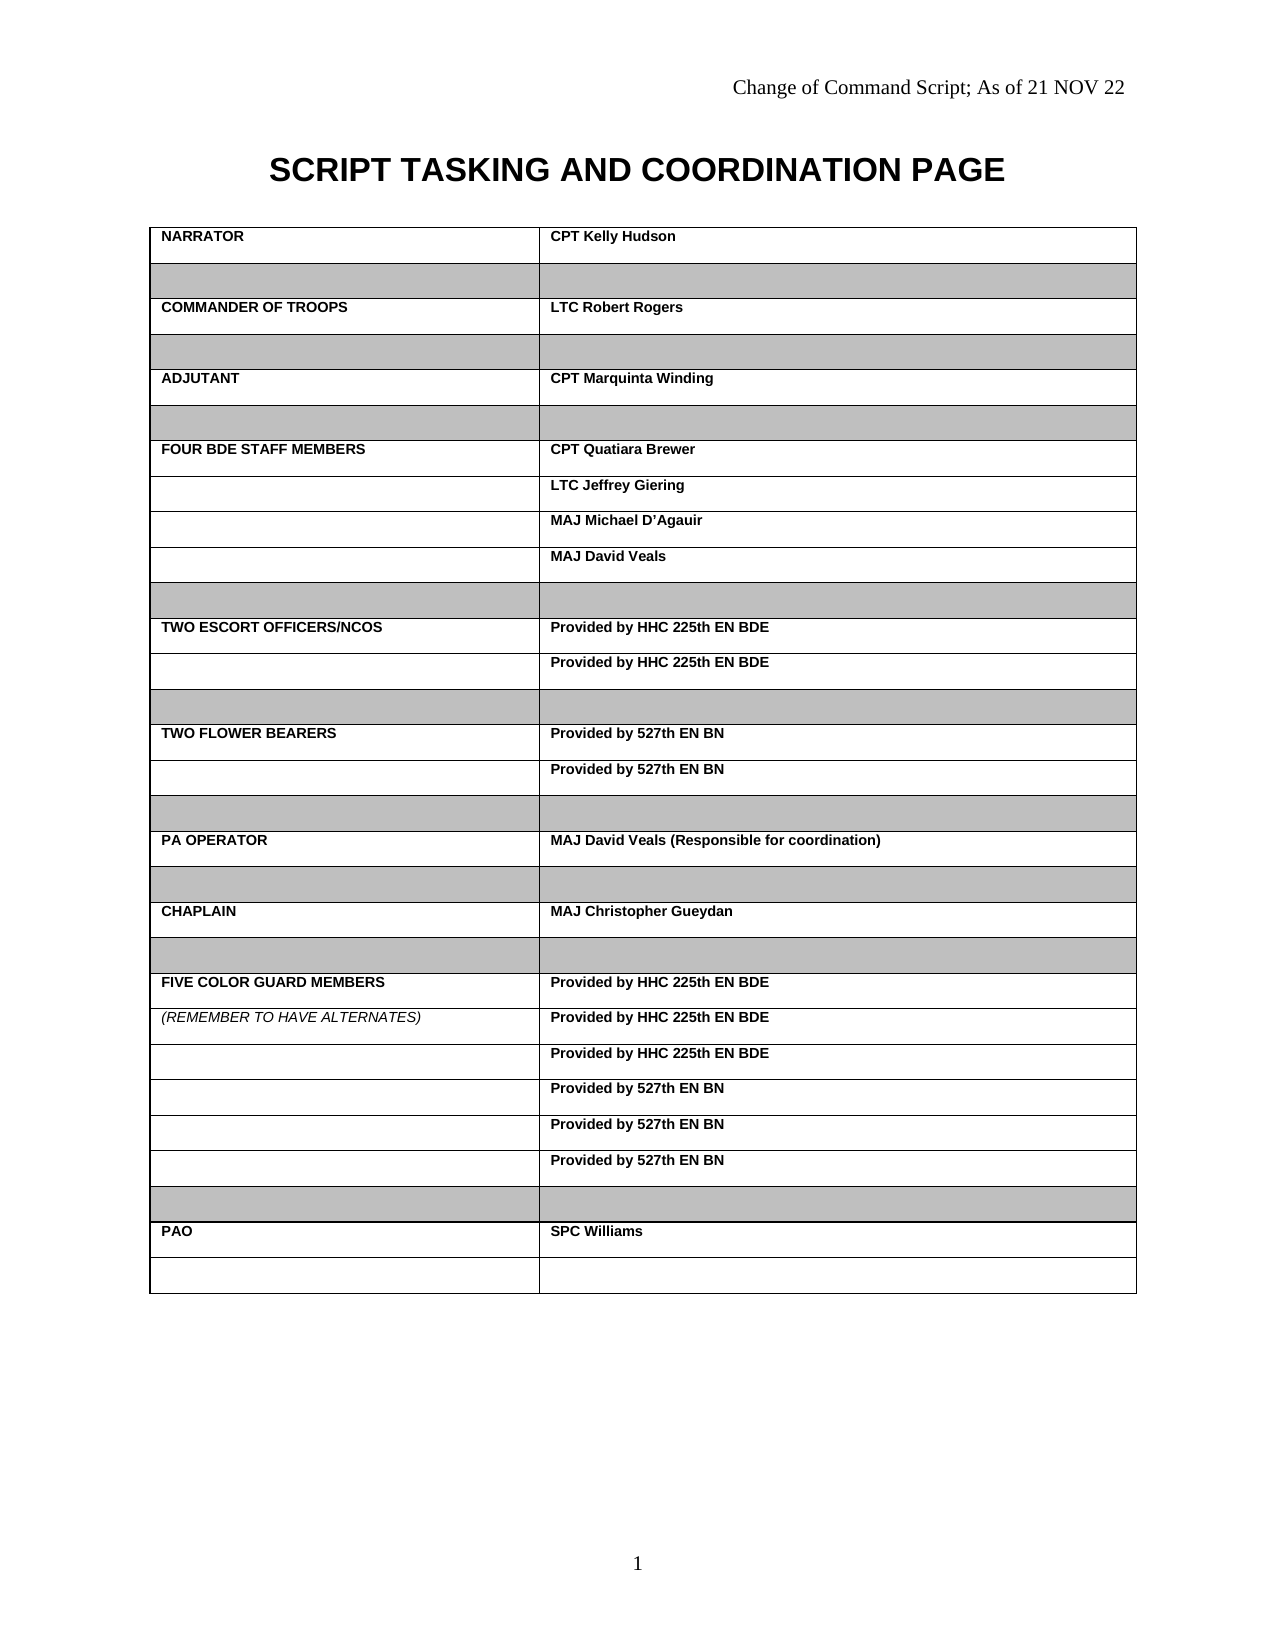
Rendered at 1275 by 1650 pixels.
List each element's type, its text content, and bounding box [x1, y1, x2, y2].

table_cell [151, 548, 539, 582]
table_cell [151, 477, 539, 511]
table_cell [540, 690, 1136, 724]
table_cell TWO ESCORT OFFICERS/NCOS [151, 619, 539, 653]
table_cell [540, 938, 1136, 973]
table_cell Provided by 527th EN BN [540, 1151, 1136, 1186]
table_cell [151, 654, 539, 689]
table_cell [151, 264, 539, 298]
table_cell [540, 867, 1136, 902]
table_cell [151, 796, 539, 831]
table_cell [151, 1258, 539, 1292]
table_cell LTC Robert Rogers [540, 299, 1136, 333]
table_cell Provided by HHC 225th EN BDE [540, 619, 1136, 653]
table_cell CPT Marquinta Winding [540, 370, 1136, 404]
table_cell ADJUTANT [151, 370, 539, 404]
table_cell [151, 1151, 539, 1186]
table_cell Provided by 527th EN BN [540, 761, 1136, 795]
table_cell [540, 1187, 1136, 1221]
table_cell Provided by 527th EN BN [540, 725, 1136, 760]
table_cell FIVE COLOR GUARD MEMBERS [151, 974, 539, 1008]
table_cell (REMEMBER TO HAVE ALTERNATES) [151, 1009, 539, 1044]
table_cell Provided by HHC 225th EN BDE [540, 1009, 1136, 1044]
table_cell [151, 1116, 539, 1150]
table_cell CHAPLAIN [151, 903, 539, 937]
table_cell [151, 512, 539, 547]
table_cell Provided by HHC 225th EN BDE [540, 654, 1136, 689]
table_header NARRATOR [151, 228, 539, 262]
table_cell PA OPERATOR [151, 832, 539, 866]
table_cell TWO FLOWER BEARERS [151, 725, 539, 760]
table_cell MAJ David Veals [540, 548, 1136, 582]
table_cell [151, 583, 539, 618]
table_cell [151, 1080, 539, 1115]
text SCRIPT TASKING AND COORDINATION PAGE [150, 150, 1125, 188]
table_cell MAJ David Veals (Responsible for coordination) [540, 832, 1136, 866]
table_cell [151, 335, 539, 369]
table_cell [151, 690, 539, 724]
table_cell [151, 1045, 539, 1079]
table_cell Provided by 527th EN BN [540, 1116, 1136, 1150]
table_cell [540, 406, 1136, 440]
table_cell LTC Jeffrey Giering [540, 477, 1136, 511]
table_cell [540, 264, 1136, 298]
table_cell SPC Williams [540, 1223, 1136, 1257]
table_header CPT Kelly Hudson [540, 228, 1136, 262]
table_cell [540, 583, 1136, 618]
table_cell CPT Quatiara Brewer [540, 441, 1136, 476]
table_cell [151, 938, 539, 973]
table_cell Provided by HHC 225th EN BDE [540, 974, 1136, 1008]
table_cell [151, 1187, 539, 1221]
table_cell Provided by 527th EN BN [540, 1080, 1136, 1115]
table_cell PAO [151, 1223, 539, 1257]
table_cell [540, 335, 1136, 369]
table_cell Provided by HHC 225th EN BDE [540, 1045, 1136, 1079]
table_cell MAJ Christopher Gueydan [540, 903, 1136, 937]
table_cell COMMANDER OF TROOPS [151, 299, 539, 333]
table_cell [540, 1258, 1136, 1292]
table_cell MAJ Michael D’Agauir [540, 512, 1136, 547]
table_cell [151, 761, 539, 795]
table_cell [540, 796, 1136, 831]
table_cell [151, 867, 539, 902]
table_cell [151, 406, 539, 440]
table_cell FOUR BDE STAFF MEMBERS [151, 441, 539, 476]
